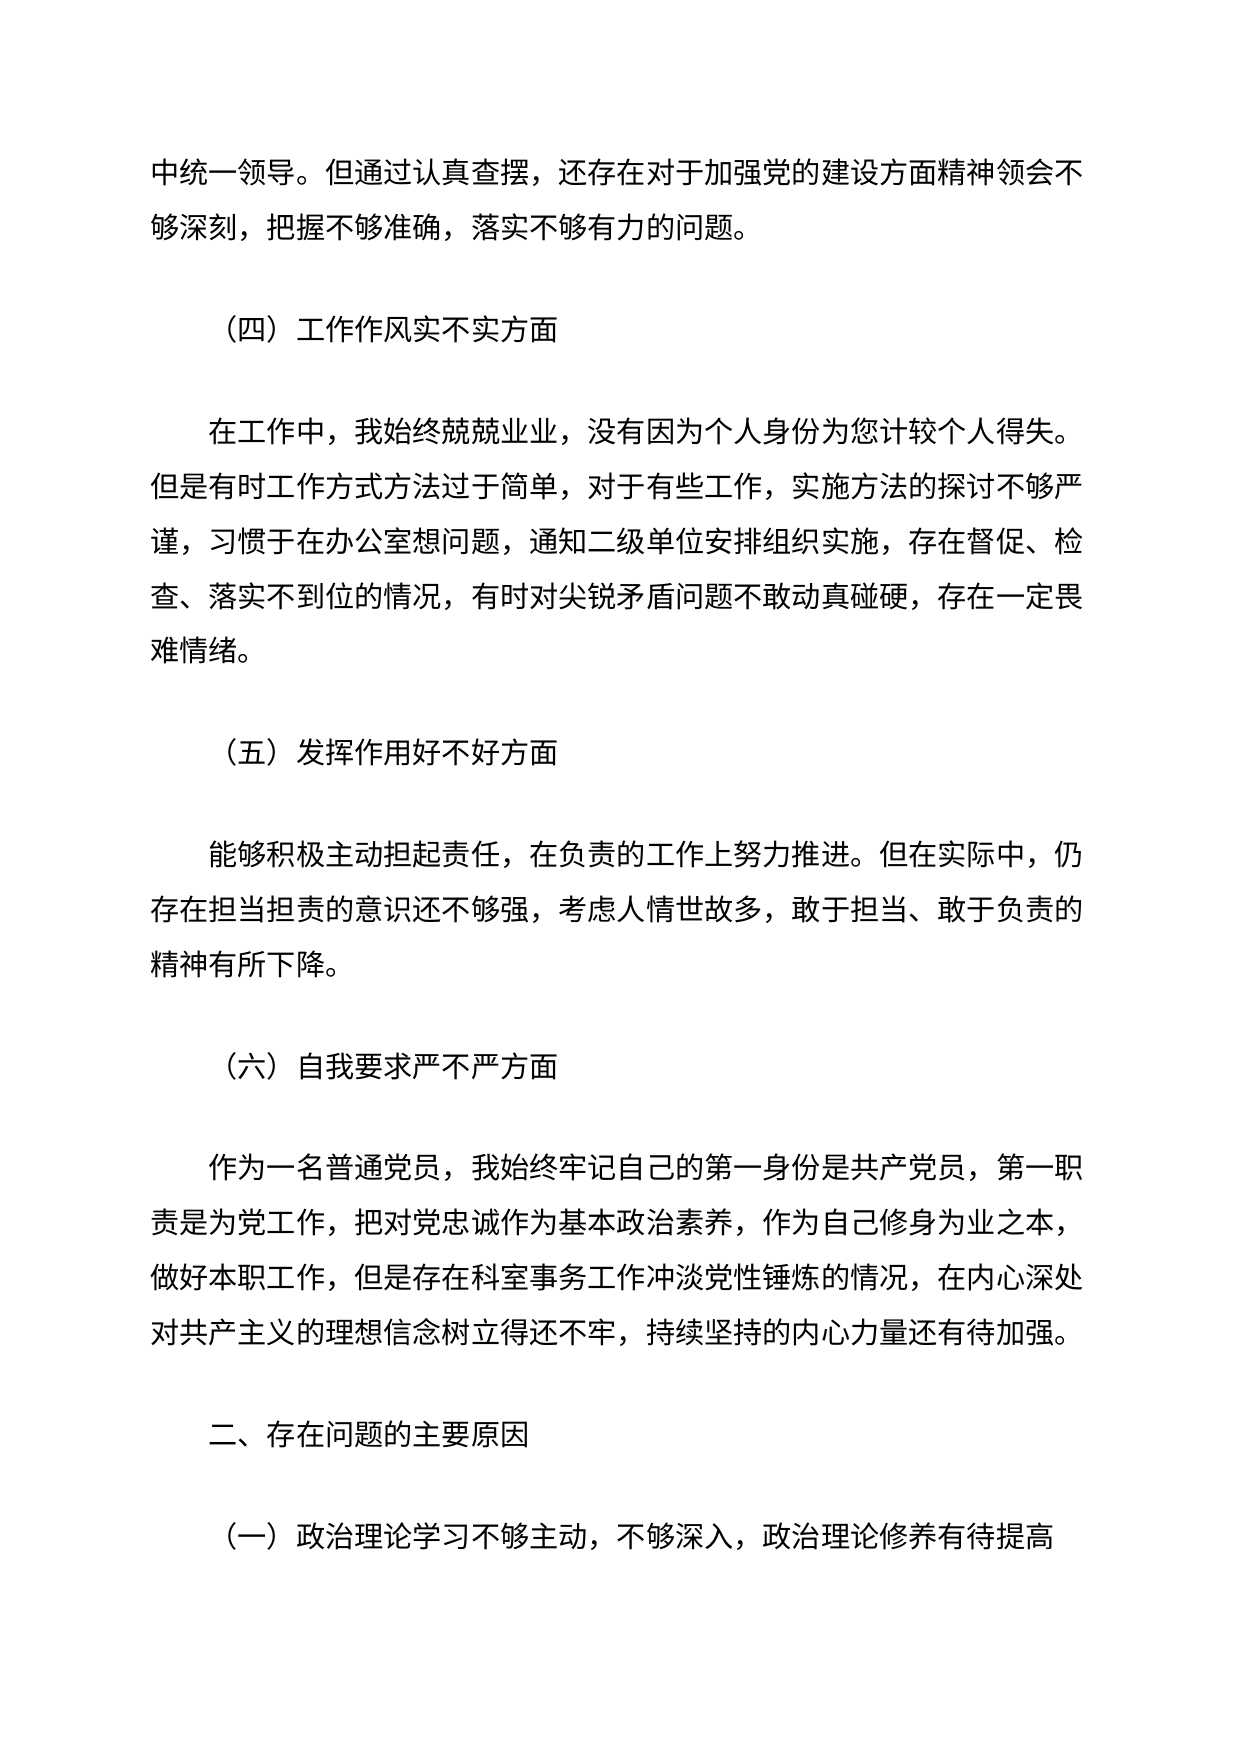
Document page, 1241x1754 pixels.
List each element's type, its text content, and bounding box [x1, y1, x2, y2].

text （六）自我要求严不严方面 [150, 1043, 1090, 1085]
text 二、存在问题的主要原因 [150, 1411, 1090, 1454]
text （五）发挥作用好不好方面 [150, 730, 1090, 772]
text （四）工作作风实不实方面 [150, 307, 1090, 349]
text （一）政治理论学习不够主动，不够深入，政治理论修养有待提高 [150, 1513, 1090, 1555]
text 在工作中，我始终兢兢业业，没有因为个人身份为您计较个人得失。但是有时工作方式方法过于简单，对于有些工作，实施方法的探讨不够严谨，习惯于在办公室想问题，通知二级单位安排组织实施，存在督促、检查、落实不到位的情况，有时对尖锐矛盾问题不敢动真碰硬，存在一定畏难情绪。 [150, 408, 1090, 670]
text 作为一名普通党员，我始终牢记自己的第一身份是共产党员，第一职责是为党工作，把对党忠诚作为基本政治素养，作为自己修身为业之本，做好本职工作，但是存在科室事务工作冲淡党性锤炼的情况，在内心深处对共产主义的理想信念树立得还不牢，持续坚持的内心力量还有待加强。 [150, 1145, 1090, 1352]
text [150, 150, 1090, 247]
text 能够积极主动担起责任，在负责的工作上努力推进。但在实际中，仍存在担当担责的意识还不够强，考虑人情世故多，敢于担当、敢于负责的精神有所下降。 [150, 832, 1090, 984]
